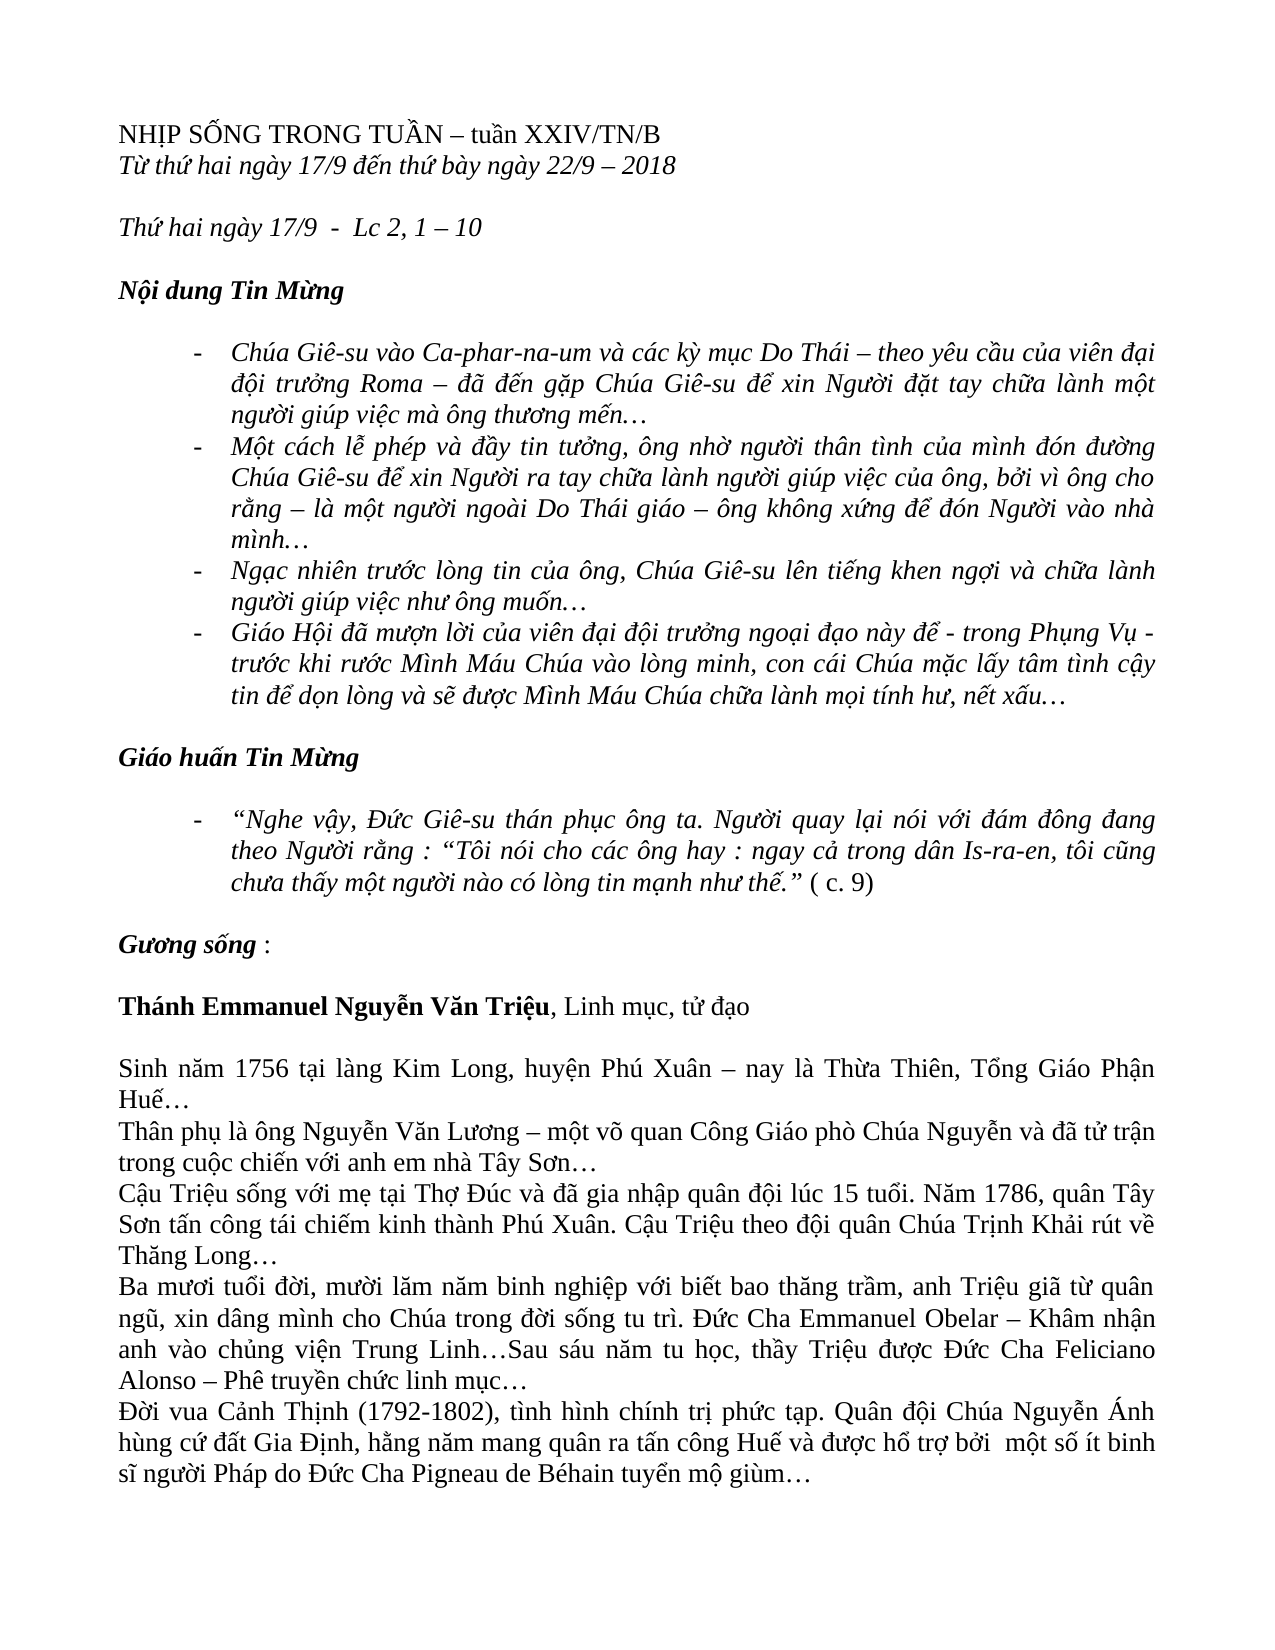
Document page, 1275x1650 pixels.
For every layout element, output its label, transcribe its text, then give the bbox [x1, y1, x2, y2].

text Thân phụ là ông Nguyễn Văn Lương – một võ quan Công Giáo phò Chúa Nguyễn và đã tử trận trong cuộc chiến với anh em nhà Tây Sơn… [118, 1115, 1157, 1177]
list Ngạc nhiên trước lòng tin của ông, Chúa Giê-su lên tiếng khen ngợi và chữa lành người giúp việc như ông muốn… [193, 554, 1157, 616]
text Gương sống : [118, 928, 1157, 959]
text Giáo huấn Tin Mừng [118, 741, 1157, 772]
text Nội dung Tin Mừng [118, 274, 1157, 305]
text Thánh Emmanuel Nguyễn Văn Triệu, Linh mục, tử đạo [118, 990, 1157, 1021]
text Đời vua Cảnh Thịnh (1792-1802), tình hình chính trị phức tạp. Quân đội Chúa Nguyễn Ánh hùng cứ đất Gia Định, hằng năm mang quân ra tấn công Huế và được hổ trợ bởi một số ít binh sĩ người Pháp do Đức Cha Pigneau de Béhain tuyển mộ giùm… [118, 1395, 1157, 1488]
list “Nghe vậy, Đức Giê-su thán phục ông ta. Người quay lại nói với đám đông đang theo Người rằng : “Tôi nói cho các ông hay : ngay cả trong dân Is-ra-en, tôi cũng chưa thấy một người nào có lòng tin mạnh như thế.” ( c. 9) [193, 803, 1157, 897]
text Cậu Triệu sống với mẹ tại Thợ Đúc và đã gia nhập quân đội lúc 15 tuổi. Năm 1786, quân Tây Sơn tấn công tái chiếm kinh thành Phú Xuân. Cậu Triệu theo đội quân Chúa Trịnh Khải rút về Thăng Long… [118, 1177, 1157, 1271]
list Giáo Hội đã mượn lời của viên đại đội trưởng ngoại đạo này để - trong Phụng Vụ - trước khi rước Mình Máu Chúa vào lòng minh, con cái Chúa mặc lấy tâm tình cậy tin để dọn lòng và sẽ được Mình Máu Chúa chữa lành mọi tính hư, nết xấu… [193, 616, 1157, 710]
list Chúa Giê-su vào Ca-phar-na-um và các kỳ mục Do Thái – theo yêu cầu của viên đại đội trưởng Roma – đã đến gặp Chúa Giê-su để xin Người đặt tay chữa lành một người giúp việc mà ông thương mến… [193, 336, 1157, 429]
text Thứ hai ngày 17/9 - Lc 2, 1 – 10 [118, 212, 1157, 243]
text NHỊP SỐNG TRONG TUẦN – tuần XXIV/TN/B [118, 118, 1157, 149]
text Sinh năm 1756 tại làng Kim Long, huyện Phú Xuân – nay là Thừa Thiên, Tổng Giáo Phận Huế… [118, 1052, 1157, 1115]
list Một cách lễ phép và đầy tin tưởng, ông nhờ người thân tình của mình đón đường Chúa Giê-su để xin Người ra tay chữa lành người giúp việc của ông, bởi vì ông cho rằng – là một người ngoài Do Thái giáo – ông không xứng để đón Người vào nhà mình… [193, 429, 1157, 554]
text Từ thứ hai ngày 17/9 đến thứ bày ngày 22/9 – 2018 [118, 149, 1157, 180]
text Ba mươi tuổi đời, mười lăm năm binh nghiệp với biết bao thăng trầm, anh Triệu giã từ quân ngũ, xin dâng mình cho Chúa trong đời sống tu trì. Đức Cha Emmanuel Obelar – Khâm nhận anh vào chủng viện Trung Linh…Sau sáu năm tu học, thầy Triệu được Đức Cha Feliciano Alonso – Phê truyền chức linh mục… [118, 1271, 1157, 1395]
